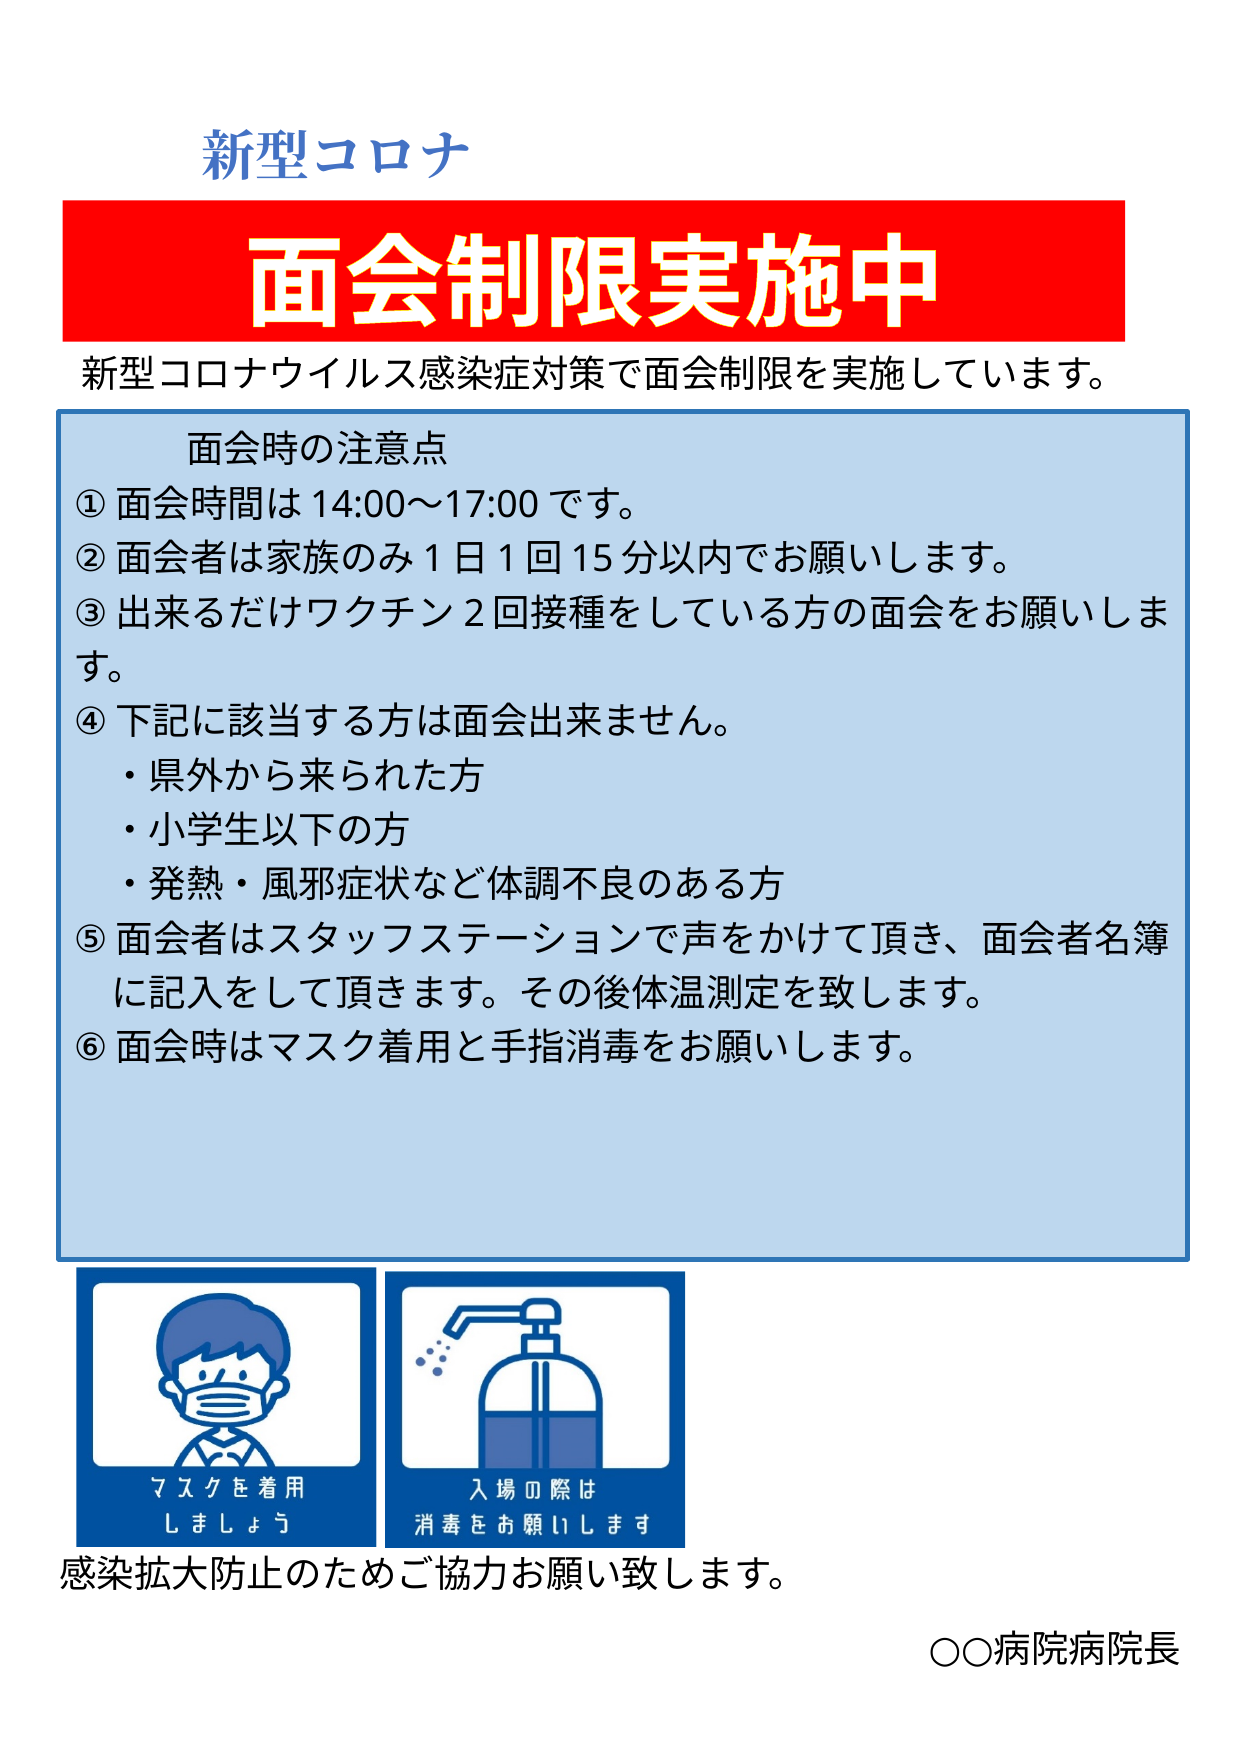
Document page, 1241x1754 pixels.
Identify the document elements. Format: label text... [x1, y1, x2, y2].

picture [76, 1267, 377, 1533]
text 新型コロナウイルス感染症対策で面会制限を実施しています。 [81, 333, 1181, 408]
picture [385, 1271, 686, 1533]
text 感染拡大防止のためご協力お願い致します。 [59, 1533, 1181, 1608]
text ○○病院病院長 [497, 1608, 1181, 1683]
